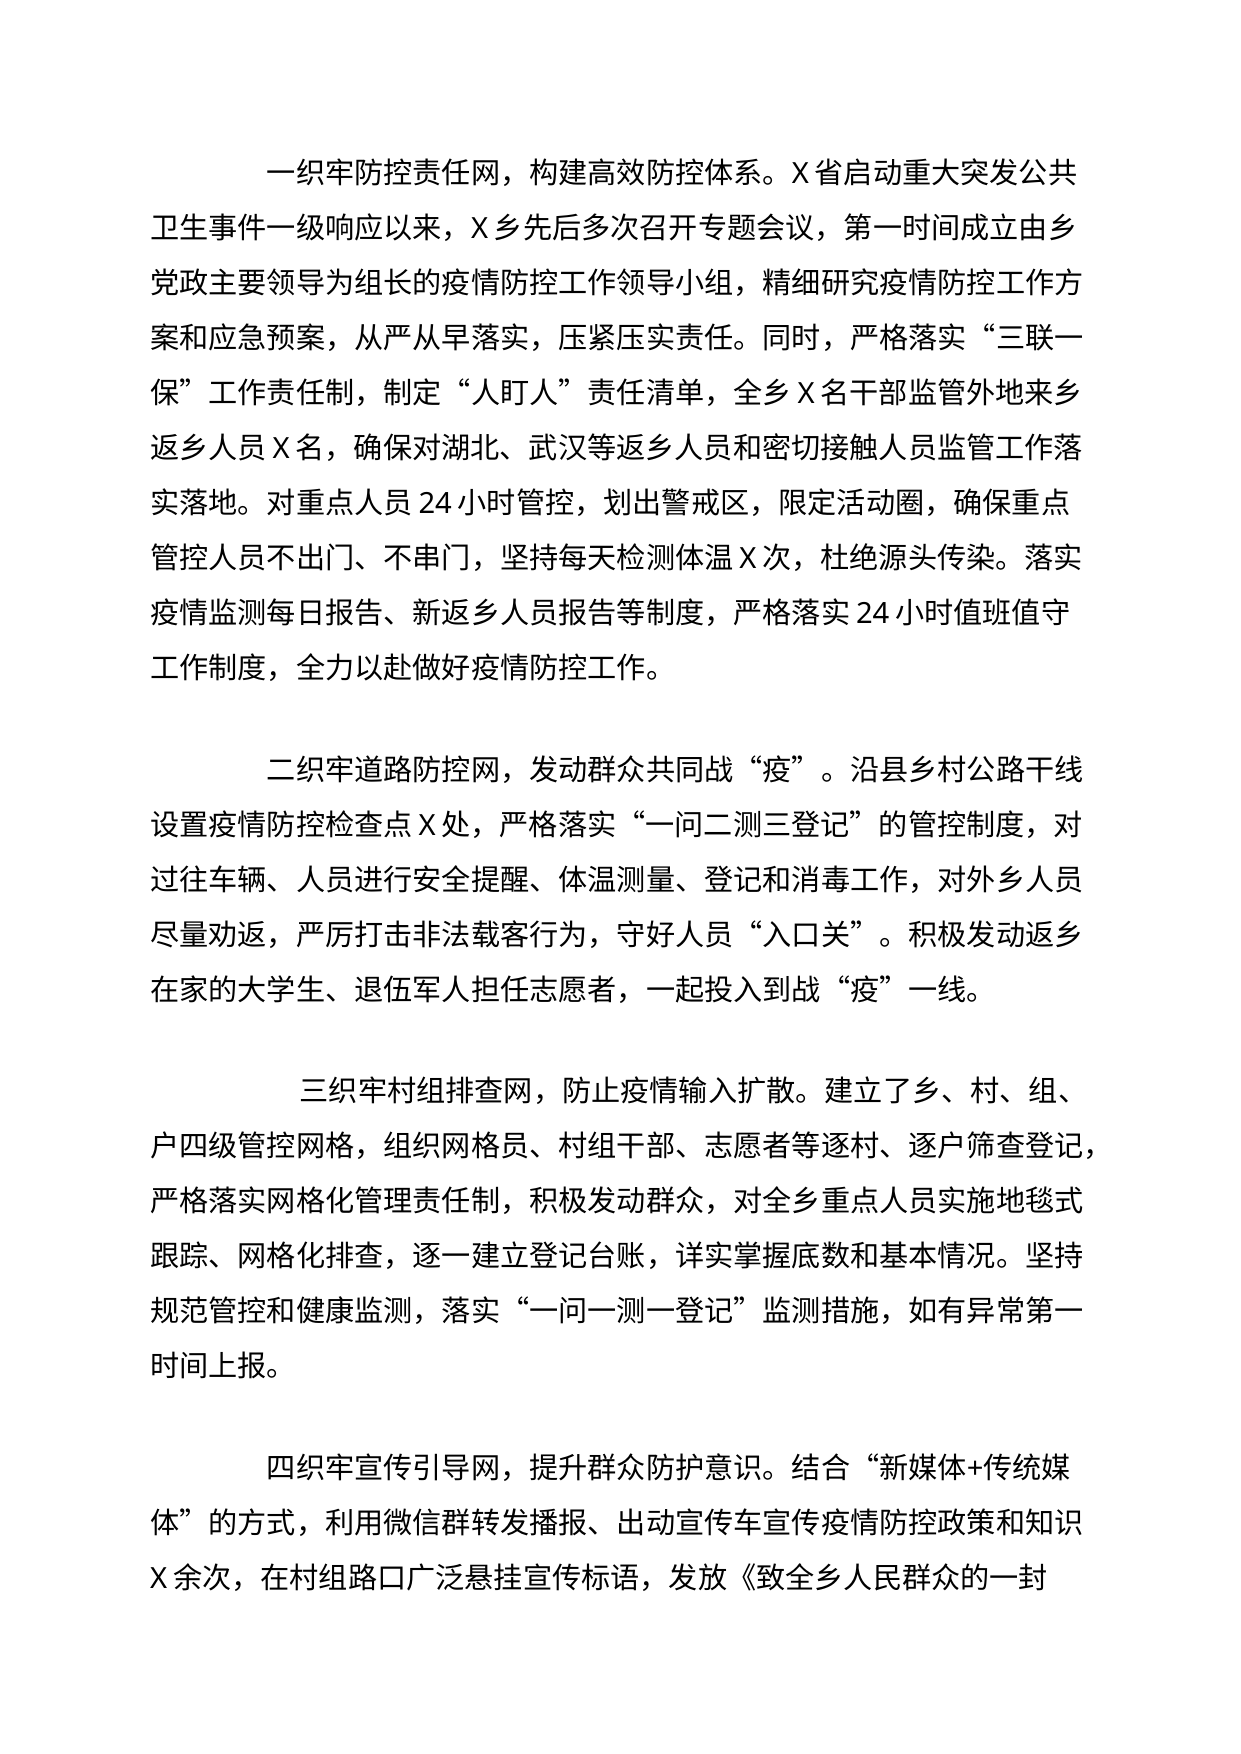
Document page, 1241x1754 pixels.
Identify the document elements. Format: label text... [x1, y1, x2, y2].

text 一织牢防控责任网，构建高效防控体系。X省启动重大突发公共卫生事件一级响应以来，X乡先后多次召开专题会议，第一时间成立由乡党政主要领导为组长的疫情防控工作领导小组，精细研究疫情防控工作方案和应急预案，从严从早落实，压紧压实责任。同时，严格落实“三联一保”工作责任制，制定“人盯人”责任清单，全乡X名干部监管外地来乡返乡人员X名，确保对湖北、武汉等返乡人员和密切接触人员监管工作落实落地。对重点人员24小时管控，划出警戒区，限定活动圈，确保重点管控人员不出门、不串门，坚持每天检测体温X次，杜绝源头传染。落实疫情监测每日报告、新返乡人员报告等制度，严格落实24小时值班值守工作制度，全力以赴做好疫情防控工作。 [150, 150, 1090, 687]
text 二织牢道路防控网，发动群众共同战“疫”。沿县乡村公路干线设置疫情防控检查点X处，严格落实“一问二测三登记”的管控制度，对过往车辆、人员进行安全提醒、体温测量、登记和消毒工作，对外乡人员尽量劝返，严厉打击非法载客行为，守好人员“入口关”。积极发动返乡在家的大学生、退伍军人担任志愿者，一起投入到战“疫”一线。 [150, 747, 1090, 1008]
text 三织牢村组排查网，防止疫情输入扩散。建立了乡、村、组、户四级管控网格，组织网格员、村组干部、志愿者等逐村、逐户筛查登记，严格落实网格化管理责任制，积极发动群众，对全乡重点人员实施地毯式跟踪、网格化排查，逐一建立登记台账，详实掌握底数和基本情况。坚持规范管控和健康监测，落实“一问一测一登记”监测措施，如有异常第一时间上报。 [150, 1068, 1090, 1385]
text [150, 1444, 1090, 1597]
